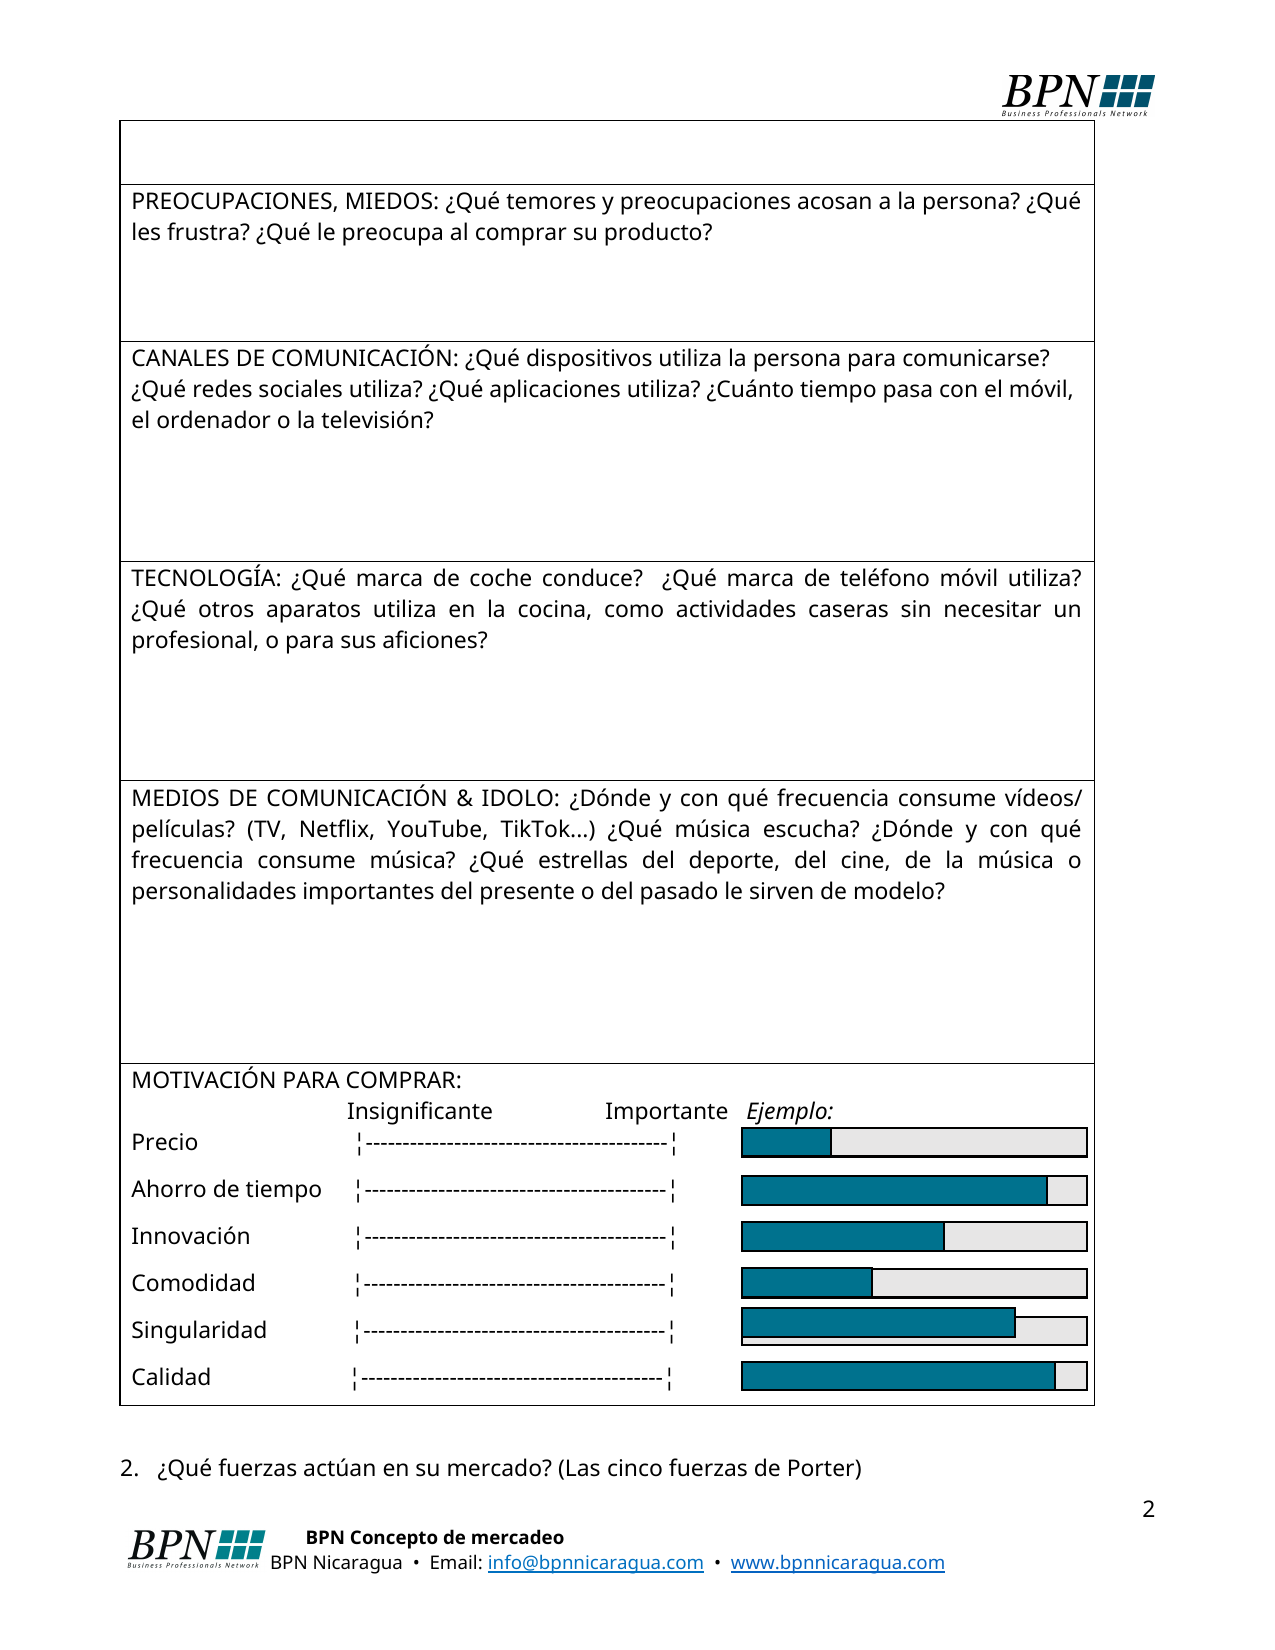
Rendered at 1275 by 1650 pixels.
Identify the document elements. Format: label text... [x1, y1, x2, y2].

table_cell TECNOLOGÍA: ¿Qué marca de coche conduce? ¿Qué marca de teléfono móvil utiliza? ¿Qué otros aparatos utiliza en la cocina, como actividades caseras sin necesitar un profesional, o para sus aficiones? [121, 562, 1094, 780]
picture [1001, 75, 1155, 117]
table_cell PREOCUPACIONES, MIEDOS: ¿Qué temores y preocupaciones acosan a la persona? ¿Qué les frustra? ¿Qué le preocupa al comprar su producto? [121, 185, 1094, 341]
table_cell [121, 121, 1094, 183]
list ¿Qué fuerzas actúan en su mercado? (Las cinco fuerzas de Porter) [120, 1452, 1155, 1483]
table_cell CANALES DE COMUNICACIÓN: ¿Qué dispositivos utiliza la persona para comunicarse? ¿Qué redes sociales utiliza? ¿Qué aplicaciones utiliza? ¿Cuánto tiempo pasa con el móvil, el ordenador o la televisión? [121, 342, 1094, 561]
table_cell MEDIOS DE COMUNICACIÓN & IDOLO: ¿Dónde y con qué frecuencia consume vídeos/ películas? (TV, Netflix, YouTube, TikTok...) ¿Qué música escucha? ¿Dónde y con qué frecuencia consume música? ¿Qué estrellas del deporte, del cine, de la música o personalidades importantes del presente o del pasado le sirven de modelo? [121, 781, 1094, 1063]
picture [125, 1528, 268, 1573]
table_cell MOTIVACIÓN PARA COMPRAR: Insignificante Importante Ejemplo: Precio ¦-----------------------------------------¦ Ahorro de tiempo ¦-----------------------------------------¦ Innovación ¦-----------------------------------------¦ Comodidad ¦-----------------------------------------¦ Singularidad ¦-----------------------------------------¦ Calidad ¦-----------------------------------------¦ [121, 1064, 1094, 1405]
